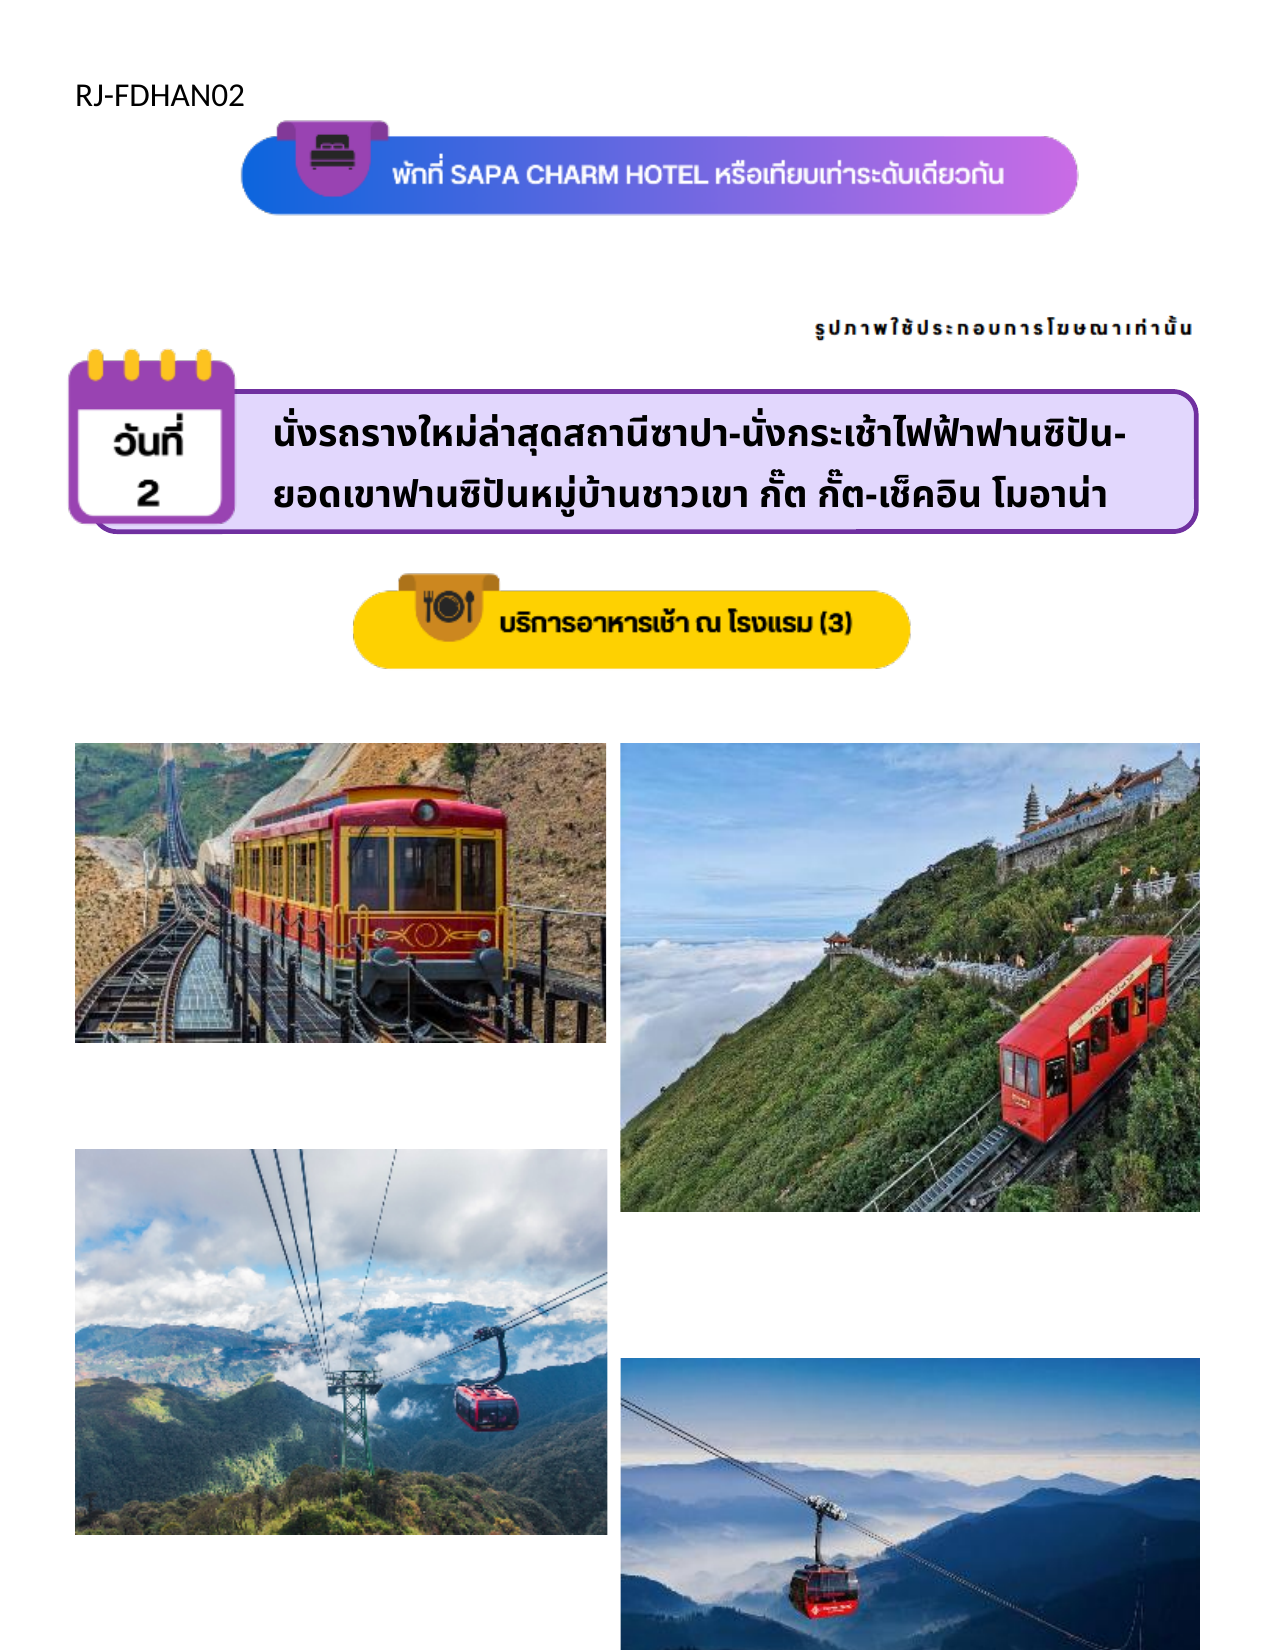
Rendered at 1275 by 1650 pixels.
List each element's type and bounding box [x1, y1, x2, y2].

picture [75, 1149, 608, 1535]
picture [620, 1358, 1200, 1650]
picture [0, 325, 285, 549]
picture [620, 743, 1200, 1212]
picture [232, 116, 1085, 219]
picture [341, 561, 934, 696]
picture [75, 743, 607, 1043]
picture [810, 312, 1200, 347]
